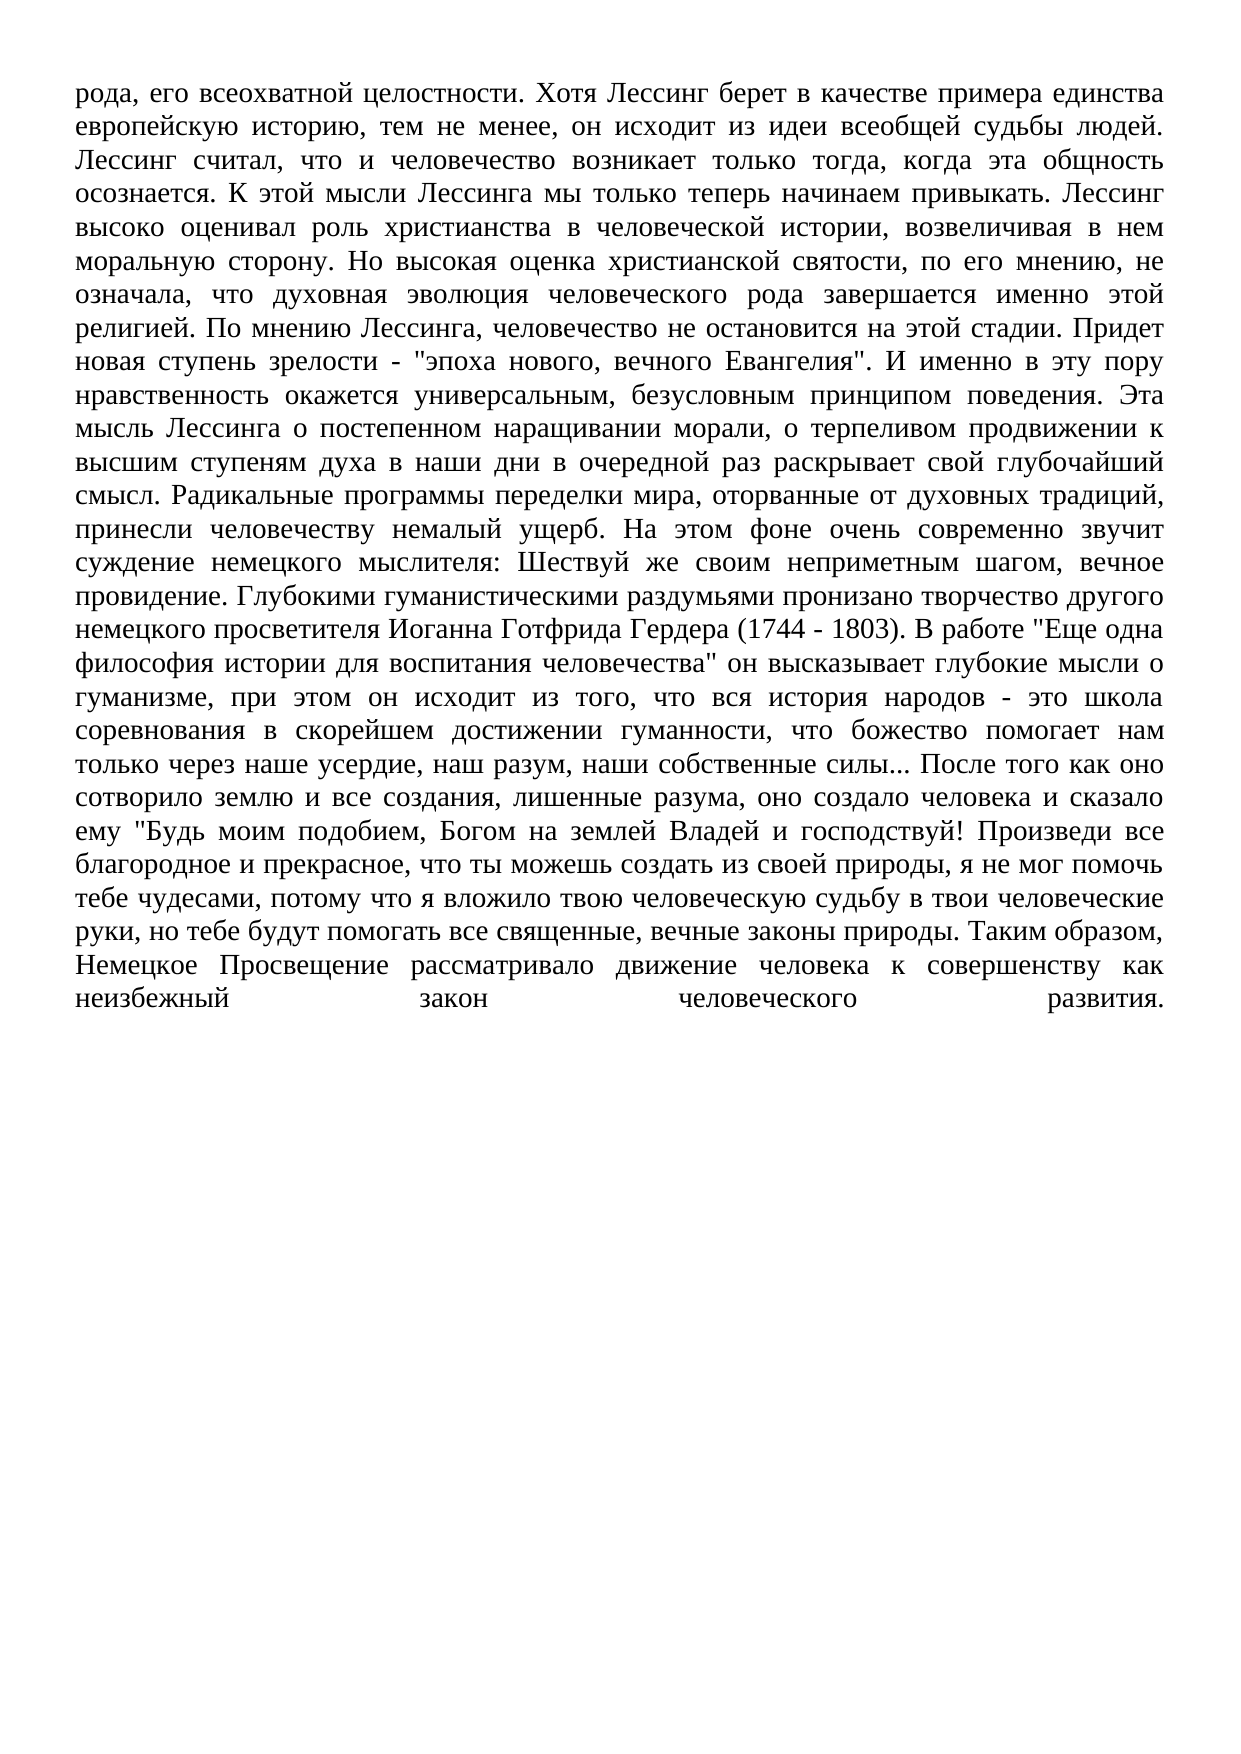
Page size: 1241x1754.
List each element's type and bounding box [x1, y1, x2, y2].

text [75, 75, 1165, 1071]
